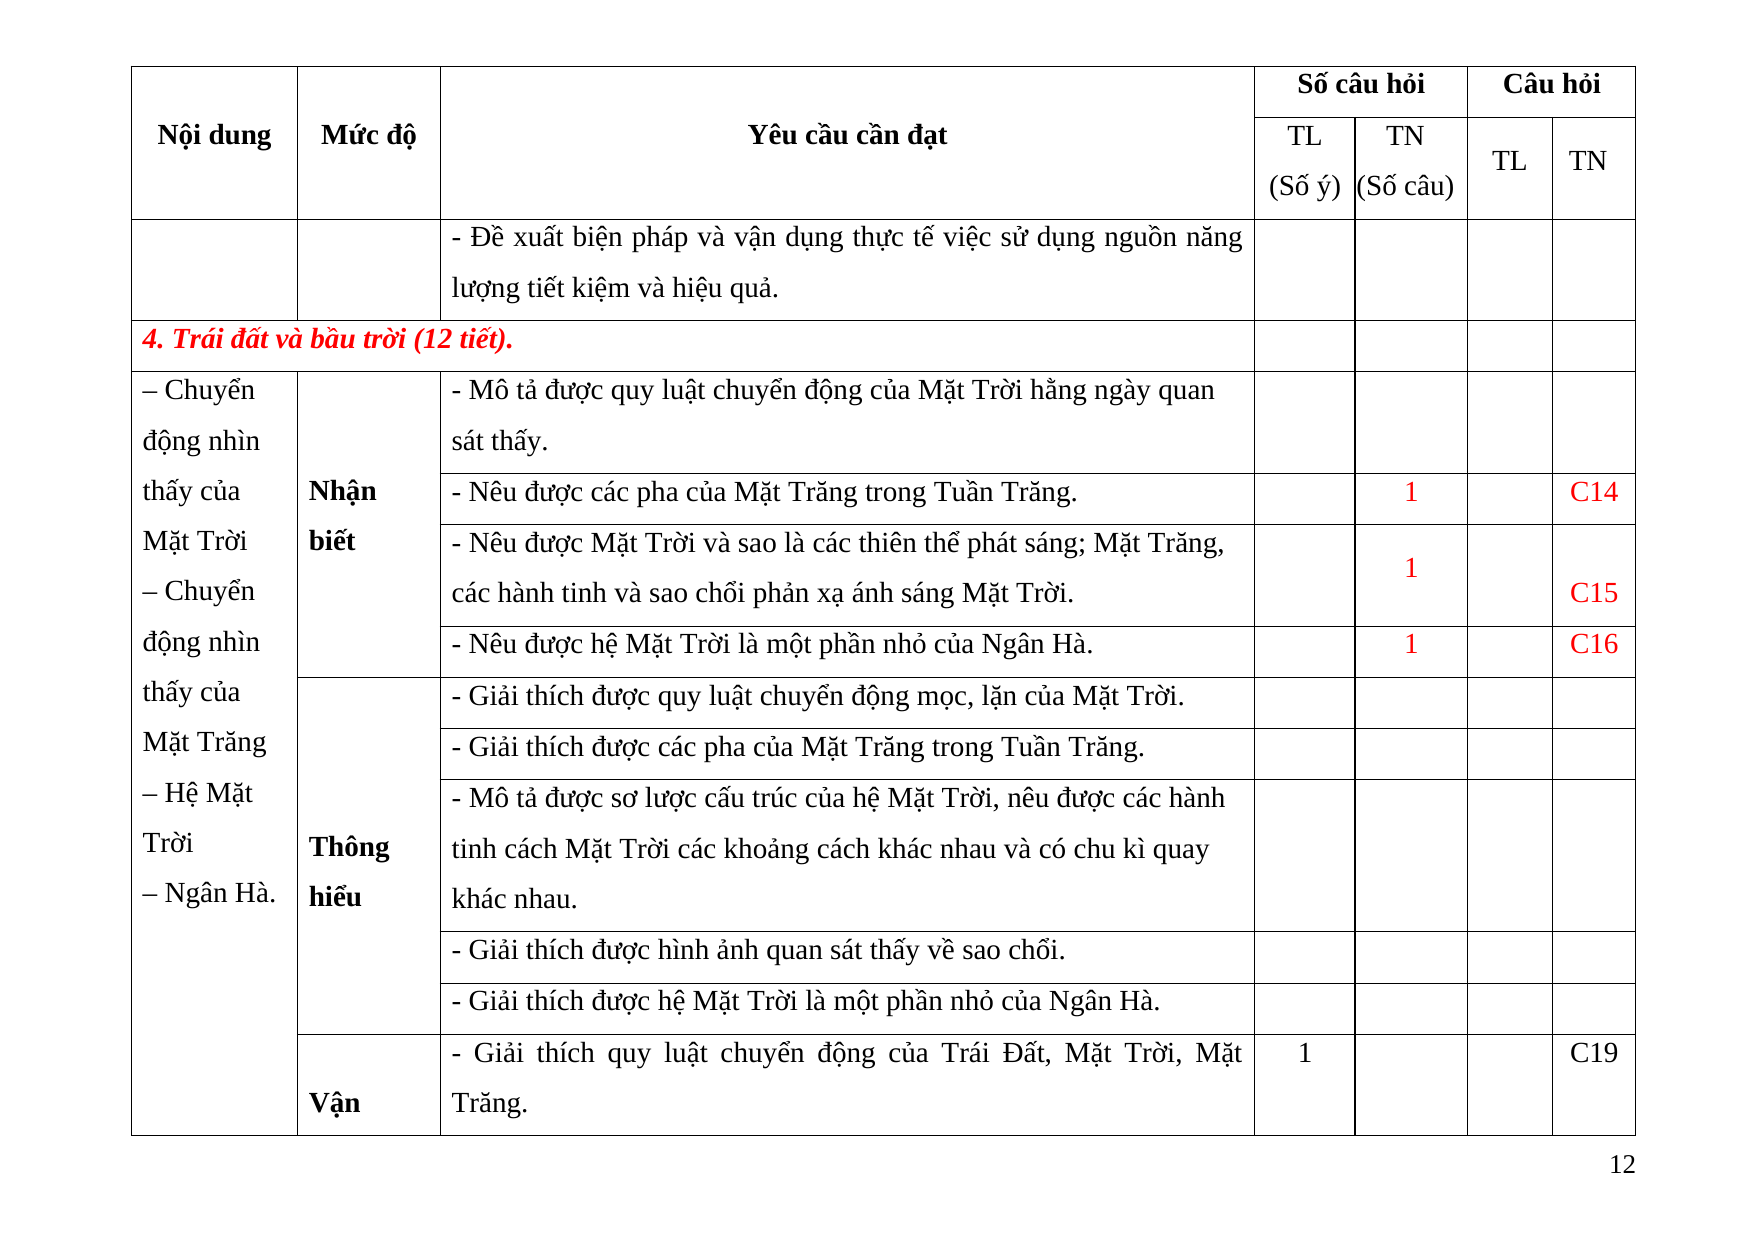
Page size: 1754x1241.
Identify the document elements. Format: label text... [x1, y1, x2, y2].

table_cell 4. Trái đất và bầu trời (12 tiết). [132, 321, 1254, 371]
table_cell - Giải thích được hệ Mặt Trời là một phần nhỏ của Ngân Hà. [441, 984, 1254, 1034]
table_cell [1255, 678, 1354, 728]
table_cell Thông hiểu [298, 678, 440, 1034]
table_cell [1553, 372, 1635, 473]
table_cell [1255, 220, 1354, 320]
table_cell [1255, 525, 1354, 626]
table_cell TL [1468, 118, 1552, 218]
table_cell 1 [1255, 1035, 1354, 1135]
table_cell C19 [1553, 1035, 1635, 1135]
table_header Yêu cầu cần đạt [441, 67, 1254, 218]
table_cell 1 [1356, 525, 1467, 626]
table_cell [1468, 932, 1552, 982]
table_cell - Giải thích được hình ảnh quan sát thấy về sao chổi. [441, 932, 1254, 982]
table_cell C15 [1553, 525, 1635, 626]
table_cell 1 [1356, 474, 1467, 524]
table_header Câu hỏi [1468, 67, 1635, 117]
table_cell 1 [1356, 627, 1467, 677]
table_cell [1356, 932, 1467, 982]
table_cell [1255, 984, 1354, 1034]
table_cell [1255, 627, 1354, 677]
table_cell [1468, 525, 1552, 626]
table_cell Nhận biết [298, 372, 440, 677]
table_cell [1255, 932, 1354, 982]
table_cell [1468, 474, 1552, 524]
table_cell [1553, 678, 1635, 728]
table_cell - Giải thích quy luật chuyển động của Trái Đất, Mặt Trời, Mặt Trăng. [441, 1035, 1254, 1135]
table_cell [1553, 984, 1635, 1034]
table_cell C16 [1553, 627, 1635, 677]
table_cell [1255, 780, 1354, 931]
table_cell [1255, 372, 1354, 473]
table_cell [1468, 372, 1552, 473]
table_cell - Giải thích được quy luật chuyển động mọc, lặn của Mặt Trời. [441, 678, 1254, 728]
table_cell TL (Số ý) [1255, 118, 1354, 218]
table_cell [1356, 984, 1467, 1034]
table_cell [1356, 1035, 1467, 1135]
table_cell [1255, 321, 1354, 371]
table_cell [1356, 729, 1467, 779]
table_cell [1468, 627, 1552, 677]
table_cell TN [1553, 118, 1635, 218]
table_cell C14 [1553, 474, 1635, 524]
table_cell [1553, 780, 1635, 931]
table_header Nội dung [132, 67, 297, 218]
table_cell - Mô tả được sơ lược cấu trúc của hệ Mặt Trời, nêu được các hành tinh cách Mặt Trời các khoảng cách khác nhau và có chu kì quay khác nhau. [441, 780, 1254, 931]
table_cell [1553, 932, 1635, 982]
table_cell - Giải thích được các pha của Mặt Trăng trong Tuần Trăng. [441, 729, 1254, 779]
table_cell TN (Số câu) [1356, 118, 1467, 218]
table_cell Vận dụng [298, 1035, 440, 1135]
table_cell [1255, 474, 1354, 524]
table_cell [1468, 729, 1552, 779]
table_cell [1356, 321, 1467, 371]
table_cell - Mô tả được quy luật chuyển động của Mặt Trời hằng ngày quan sát thấy. [441, 372, 1254, 473]
table_cell [1468, 780, 1552, 931]
table_cell [1468, 220, 1552, 320]
table_cell [1468, 1035, 1552, 1135]
table_cell [1553, 729, 1635, 779]
table_header Mức độ [298, 67, 440, 218]
table_cell - Nêu được các pha của Mặt Trăng trong Tuần Trăng. [441, 474, 1254, 524]
table_cell [1356, 780, 1467, 931]
table_cell [1553, 220, 1635, 320]
table_cell - Nêu được hệ Mặt Trời là một phần nhỏ của Ngân Hà. [441, 627, 1254, 677]
table_cell [1356, 372, 1467, 473]
table_header Số câu hỏi [1255, 67, 1467, 117]
table_cell [1356, 220, 1467, 320]
table_cell [1468, 678, 1552, 728]
table_cell - Đề xuất biện pháp và vận dụng thực tế việc sử dụng nguồn năng lượng tiết kiệm và hiệu quả. [441, 220, 1254, 320]
table_cell [1468, 321, 1552, 371]
table_cell - Nêu được Mặt Trời và sao là các thiên thể phát sáng; Mặt Trăng, các hành tinh và sao chổi phản xạ ánh sáng Mặt Trời. [441, 525, 1254, 626]
table_cell [1468, 984, 1552, 1034]
table_cell [1356, 678, 1467, 728]
table_cell [1553, 321, 1635, 371]
table_cell [1255, 729, 1354, 779]
table_cell – Chuyển động nhìn thấy của Mặt Trời – Chuyển động nhìn thấy của Mặt Trăng – Hệ Mặt Trời – Ngân Hà. [132, 372, 297, 1135]
